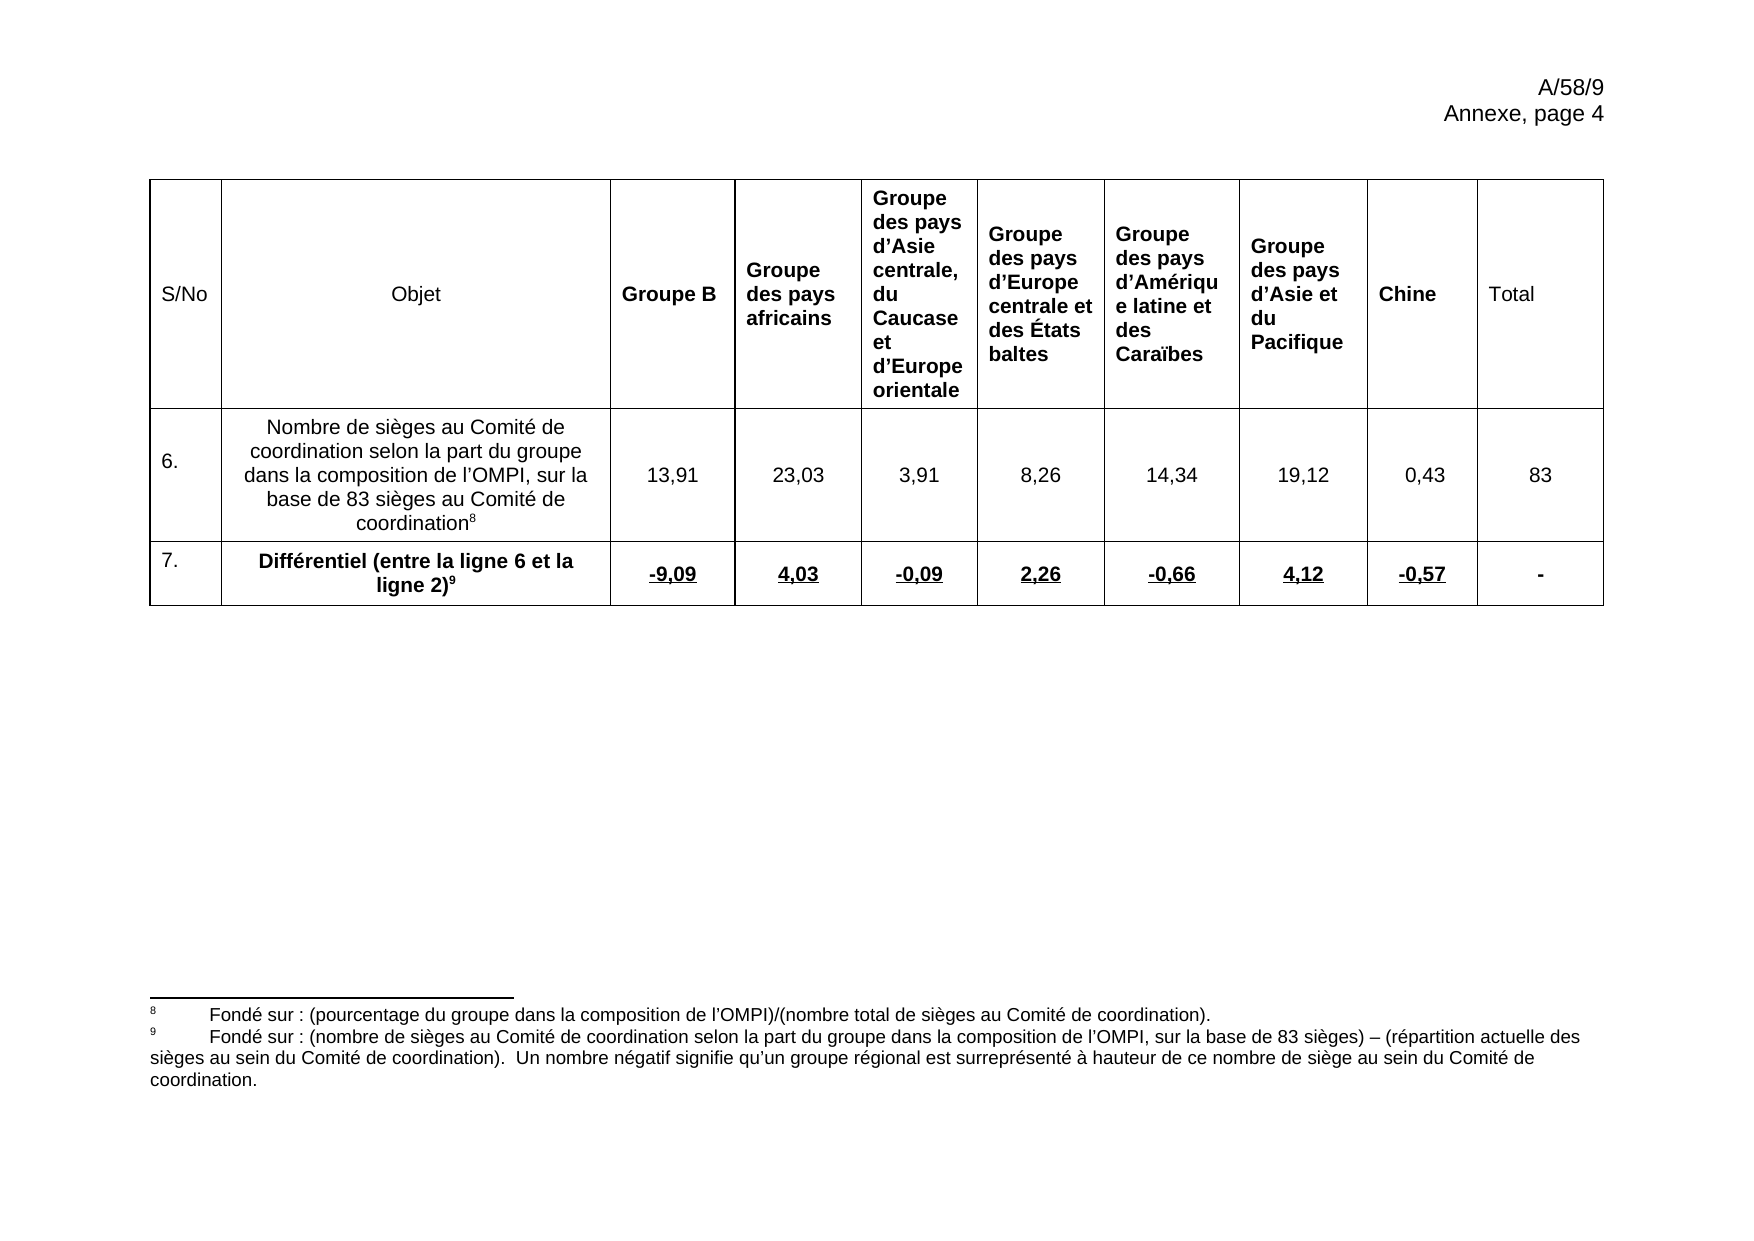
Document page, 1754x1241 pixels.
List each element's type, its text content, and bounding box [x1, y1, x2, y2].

table_cell Différentiel (entre la ligne 6 et la ligne 2) [222, 542, 610, 605]
table_cell 2,26 [978, 542, 1104, 605]
table_header Groupe B [611, 180, 734, 408]
table_cell 3,91 [862, 409, 977, 541]
table_cell -0,57 [1368, 542, 1477, 605]
table_header S/No [151, 180, 221, 408]
table_cell Nombre de sièges au Comité de coordination selon la part du groupe dans la composition de l’OMPI, sur la base de 83 sièges au Comité de coordination [222, 409, 610, 541]
table_cell 19,12 [1240, 409, 1367, 541]
table_cell 13,91 [611, 409, 734, 541]
table_cell 83 [1478, 409, 1603, 541]
table_header Objet [222, 180, 610, 408]
table_header Groupe des pays d’Europe centrale et des États baltes [978, 180, 1104, 408]
table_cell -9,09 [611, 542, 734, 605]
table_cell -0,09 [862, 542, 977, 605]
table_cell 0,43 [1368, 409, 1477, 541]
table_header Groupe des pays africains [736, 180, 861, 408]
table_header Chine [1368, 180, 1477, 408]
table_cell [151, 542, 221, 605]
table_cell 8,26 [978, 409, 1104, 541]
table_cell -0,66 [1105, 542, 1239, 605]
table_header Groupe des pays d’Amérique latine et des Caraïbes [1105, 180, 1239, 408]
table_cell 4,03 [736, 542, 861, 605]
table_cell - [1478, 542, 1603, 605]
table_cell 14,34 [1105, 409, 1239, 541]
table_header Groupe des pays d’Asie et du Pacifique [1240, 180, 1367, 408]
table_cell 23,03 [736, 409, 861, 541]
table_header Groupe des pays d’Asie centrale, du Caucase et d’Europe orientale [862, 180, 977, 408]
table_cell [151, 409, 221, 541]
table_cell 4,12 [1240, 542, 1367, 605]
table_header Total [1478, 180, 1603, 408]
